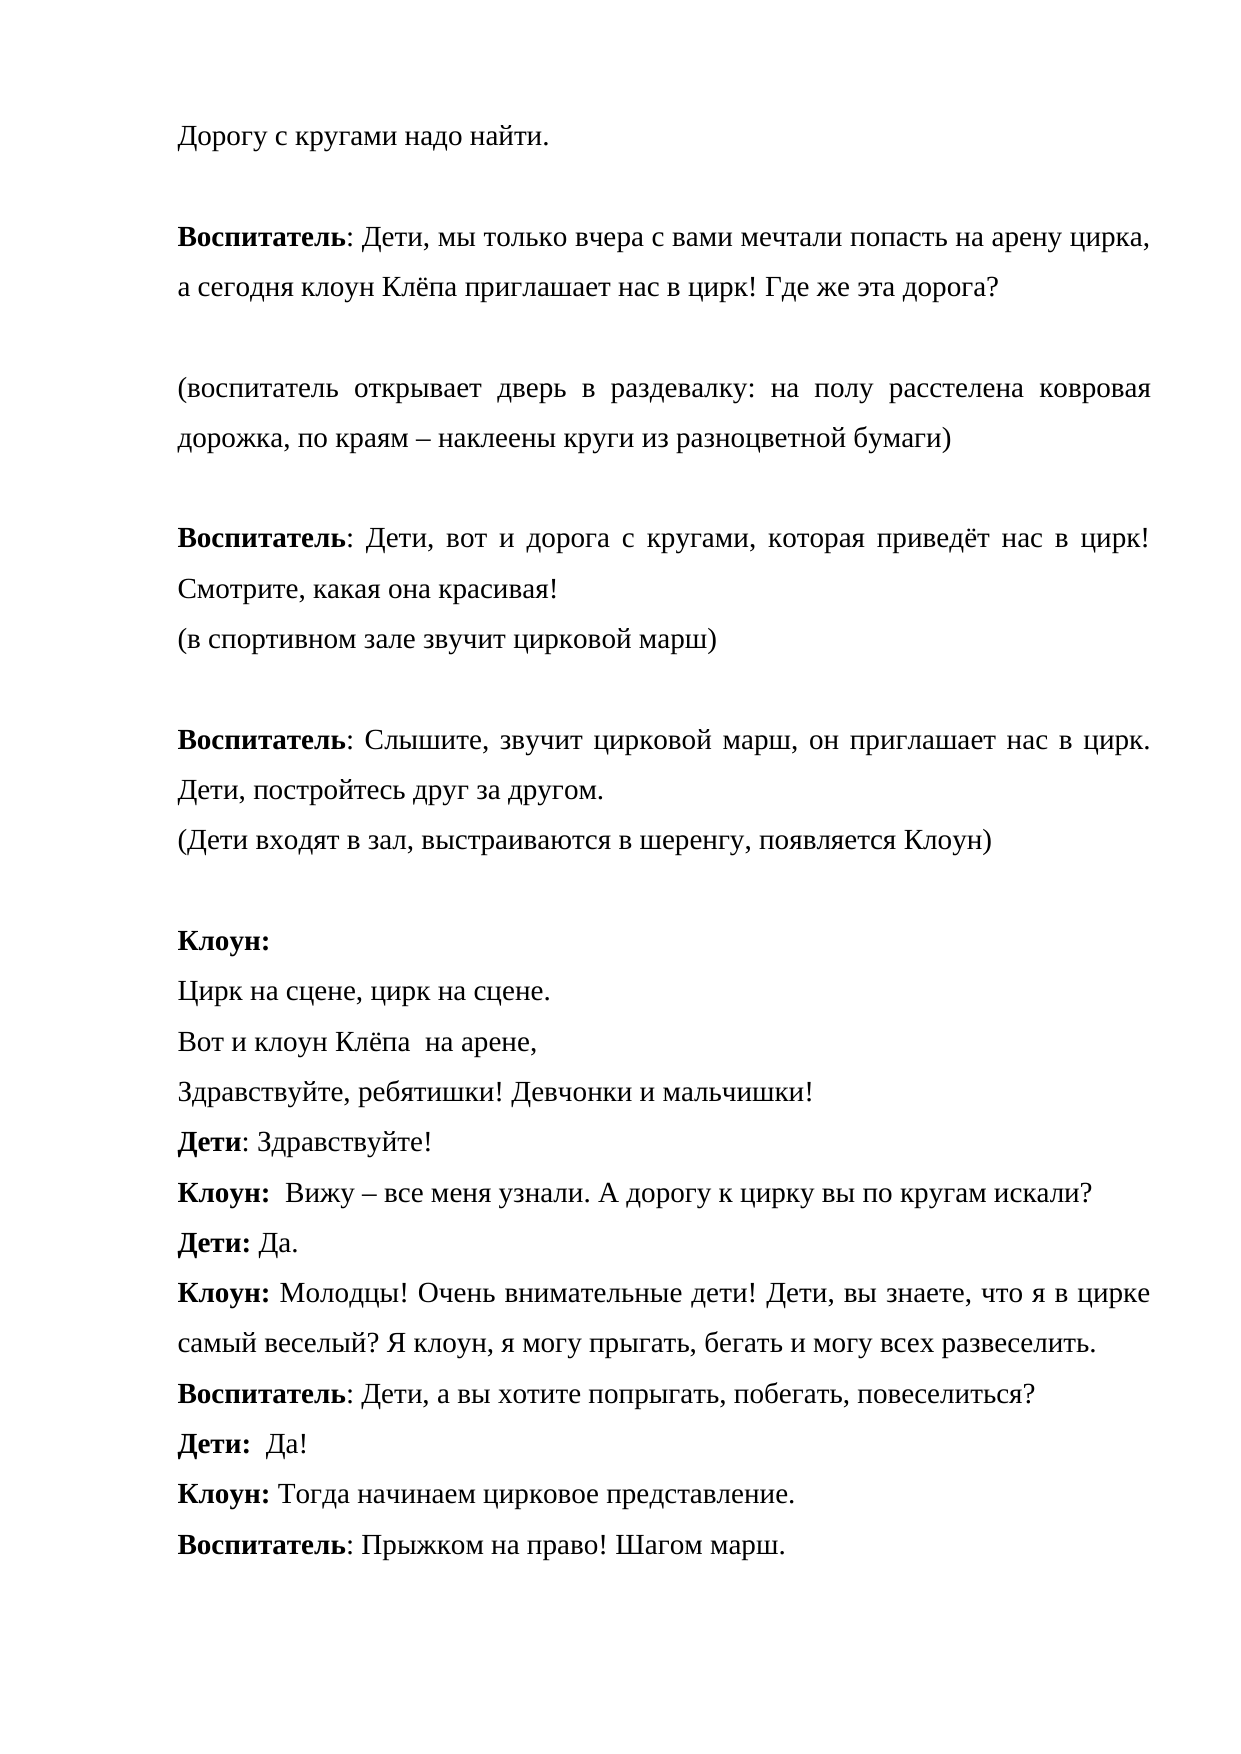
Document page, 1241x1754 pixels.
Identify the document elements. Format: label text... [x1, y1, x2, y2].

text (Дети входят в зал, выстраиваются в шеренгу, появляется Клоун) [177, 822, 1152, 856]
text Вот и клоун Клёпа на арене, [177, 1024, 1152, 1057]
text Клоун: [177, 923, 1152, 957]
text Воспитатель: Прыжком на право! Шагом марш. [177, 1527, 1152, 1560]
text Воспитатель: Дети, вот и дорога с кругами, которая приведёт нас в цирк! Смотрите, какая она красивая! [177, 521, 1152, 604]
text Воспитатель: Дети, мы только вчера с вами мечтали попасть на арену цирка, а сегодня клоун Клёпа приглашает нас в цирк! Где же эта дорога? [177, 219, 1152, 303]
text Воспитатель: Слышите, звучит цирковой марш, он приглашает нас в цирк. Дети, постройтесь друг за другом. [177, 722, 1152, 806]
text (в спортивном зале звучит цирковой марш) [177, 621, 1152, 655]
text Дети: Да. [177, 1225, 1152, 1258]
text Клоун: Вижу – все меня узнали. А дорогу к цирку вы по кругам искали? [177, 1175, 1152, 1208]
text Клоун: Молодцы! Очень внимательные дети! Дети, вы знаете, что я в цирке самый веселый? Я клоун, я могу прыгать, бегать и могу всех развеселить. [177, 1275, 1152, 1359]
text Дорогу с кругами надо найти. [177, 118, 1152, 152]
text Цирк на сцене, цирк на сцене. [177, 973, 1152, 1007]
text Дети: Да! [177, 1426, 1152, 1460]
text Клоун: Тогда начинаем цирковое представление. [177, 1477, 1152, 1510]
text Воспитатель: Дети, а вы хотите попрыгать, побегать, повеселиться? [177, 1376, 1152, 1409]
text Дети: Здравствуйте! [177, 1124, 1152, 1158]
text Здравствуйте, ребятишки! Девчонки и мальчишки! [177, 1074, 1152, 1108]
text (воспитатель открывает дверь в раздевалку: на полу расстелена ковровая дорожка, по краям – наклеены круги из разноцветной бумаги) [177, 370, 1152, 453]
